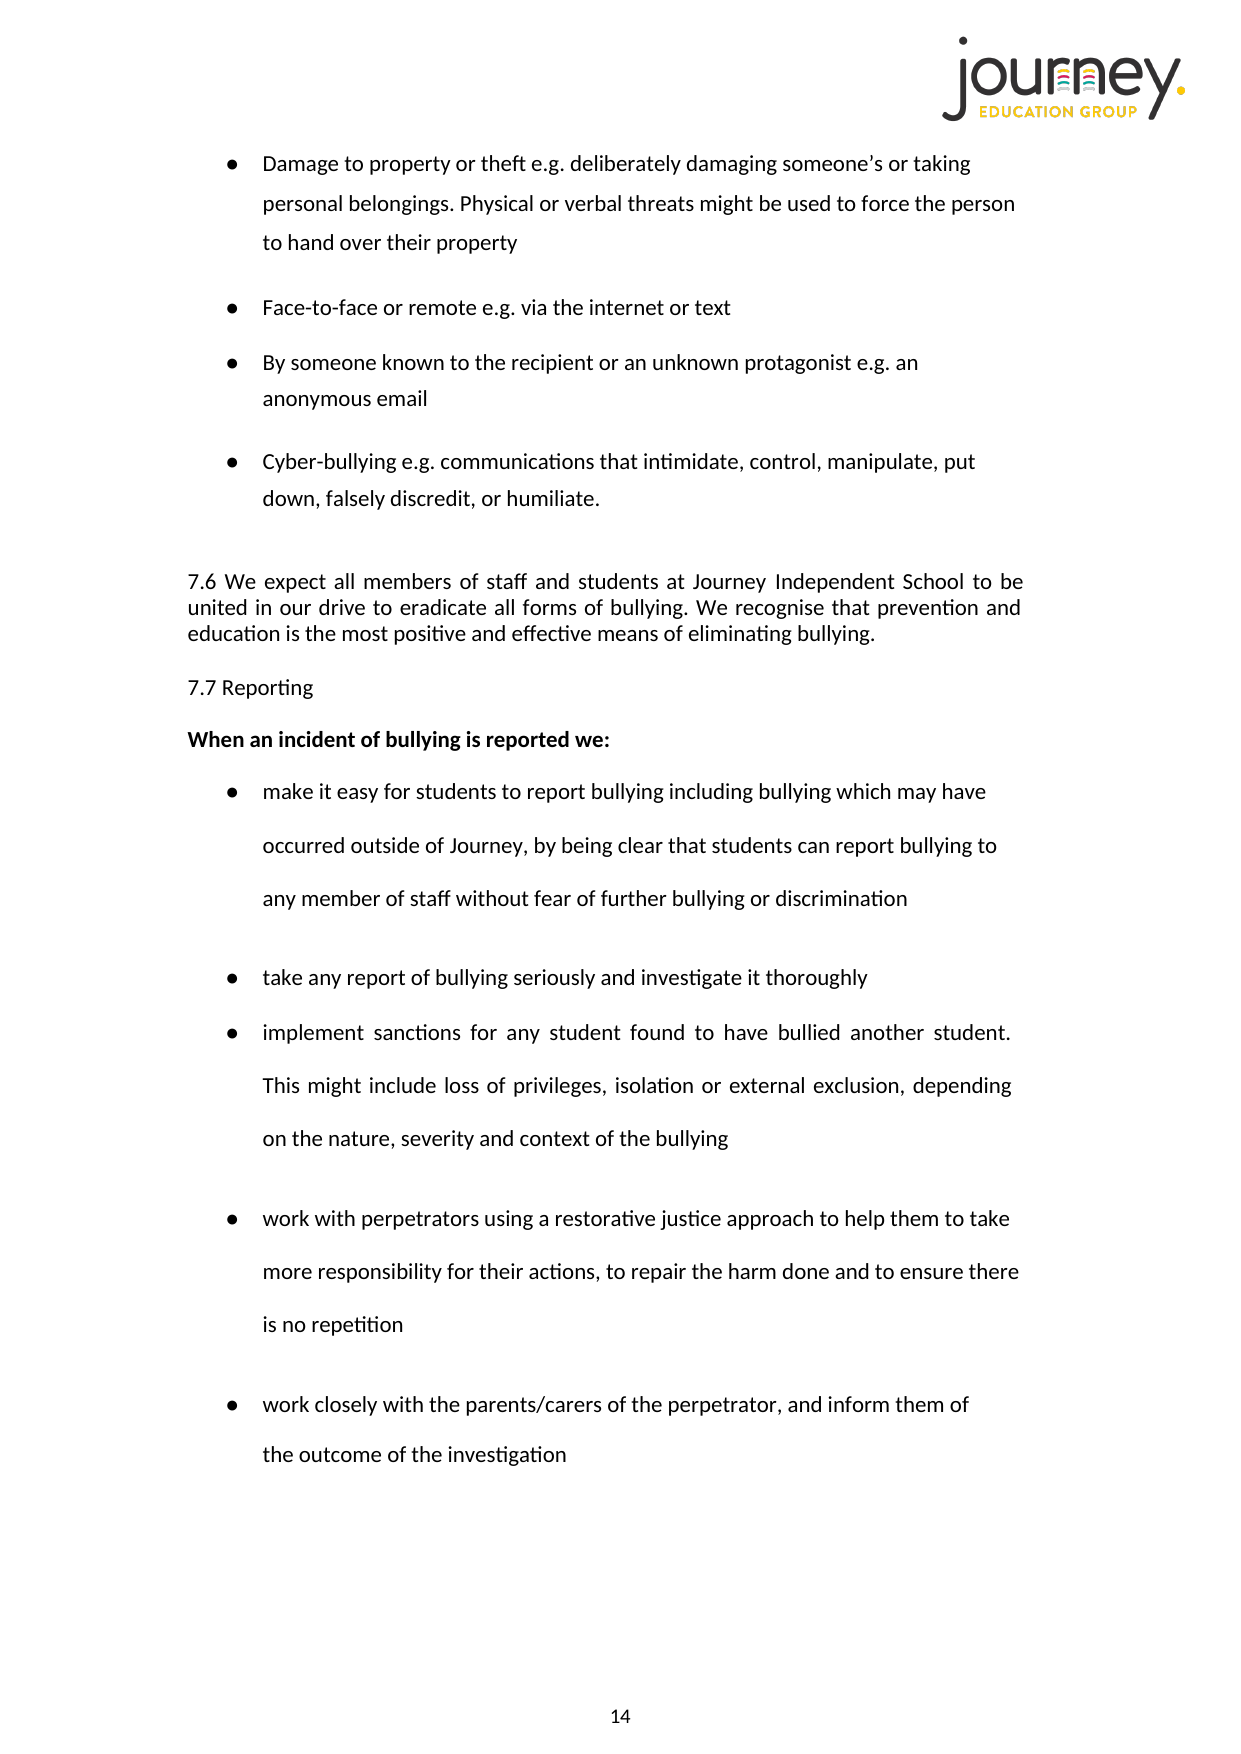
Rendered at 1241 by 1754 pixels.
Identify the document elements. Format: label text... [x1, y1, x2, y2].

list Damage to property or theft e.g. deliberately damaging someone’s or taking personal belongings. Physical or verbal threats might be used to force the person to hand over their property [225, 149, 1040, 256]
list By someone known to the recipient or an unknown protagonist e.g. an anonymous email [225, 348, 1032, 412]
list make it easy for students to report bullying including bullying which may have occurred outside of Journey, by being clear that students can report bullying to any member of staff without fear of further bullying or discrimination [225, 777, 1021, 912]
list work with perpetrators using a restorative justice approach to help them to take more responsibility for their actions, to repair the harm done and to ensure there is no repetition [225, 1204, 1038, 1338]
list implement sanctions for any student found to have bullied another student. This might include loss of privileges, isolation or external exclusion, depending on the nature, severity and context of the bullying [225, 1018, 1013, 1152]
text 7.6 We expect all members of staff and students at Journey Independent School to be united in our drive to eradicate all forms of bullying. We recognise that prevention and education is the most positive and effective means of eliminating bullying. [187, 569, 1023, 647]
text 7.7 Reporting [187, 673, 1090, 701]
list Face-to-face or remote e.g. via the internet or text [225, 293, 1090, 321]
text When an incident of bullying is reported we: [187, 725, 1090, 753]
list Cyber-bullying e.g. communications that intimidate, control, manipulate, put down, falsely discredit, or humiliate. [225, 447, 1038, 512]
list work closely with the parents/carers of the perpetrator, and inform them of the outcome of the investigation [225, 1390, 1005, 1469]
picture [929, 25, 1197, 136]
list take any report of bullying seriously and investigate it thoroughly [225, 963, 1090, 992]
